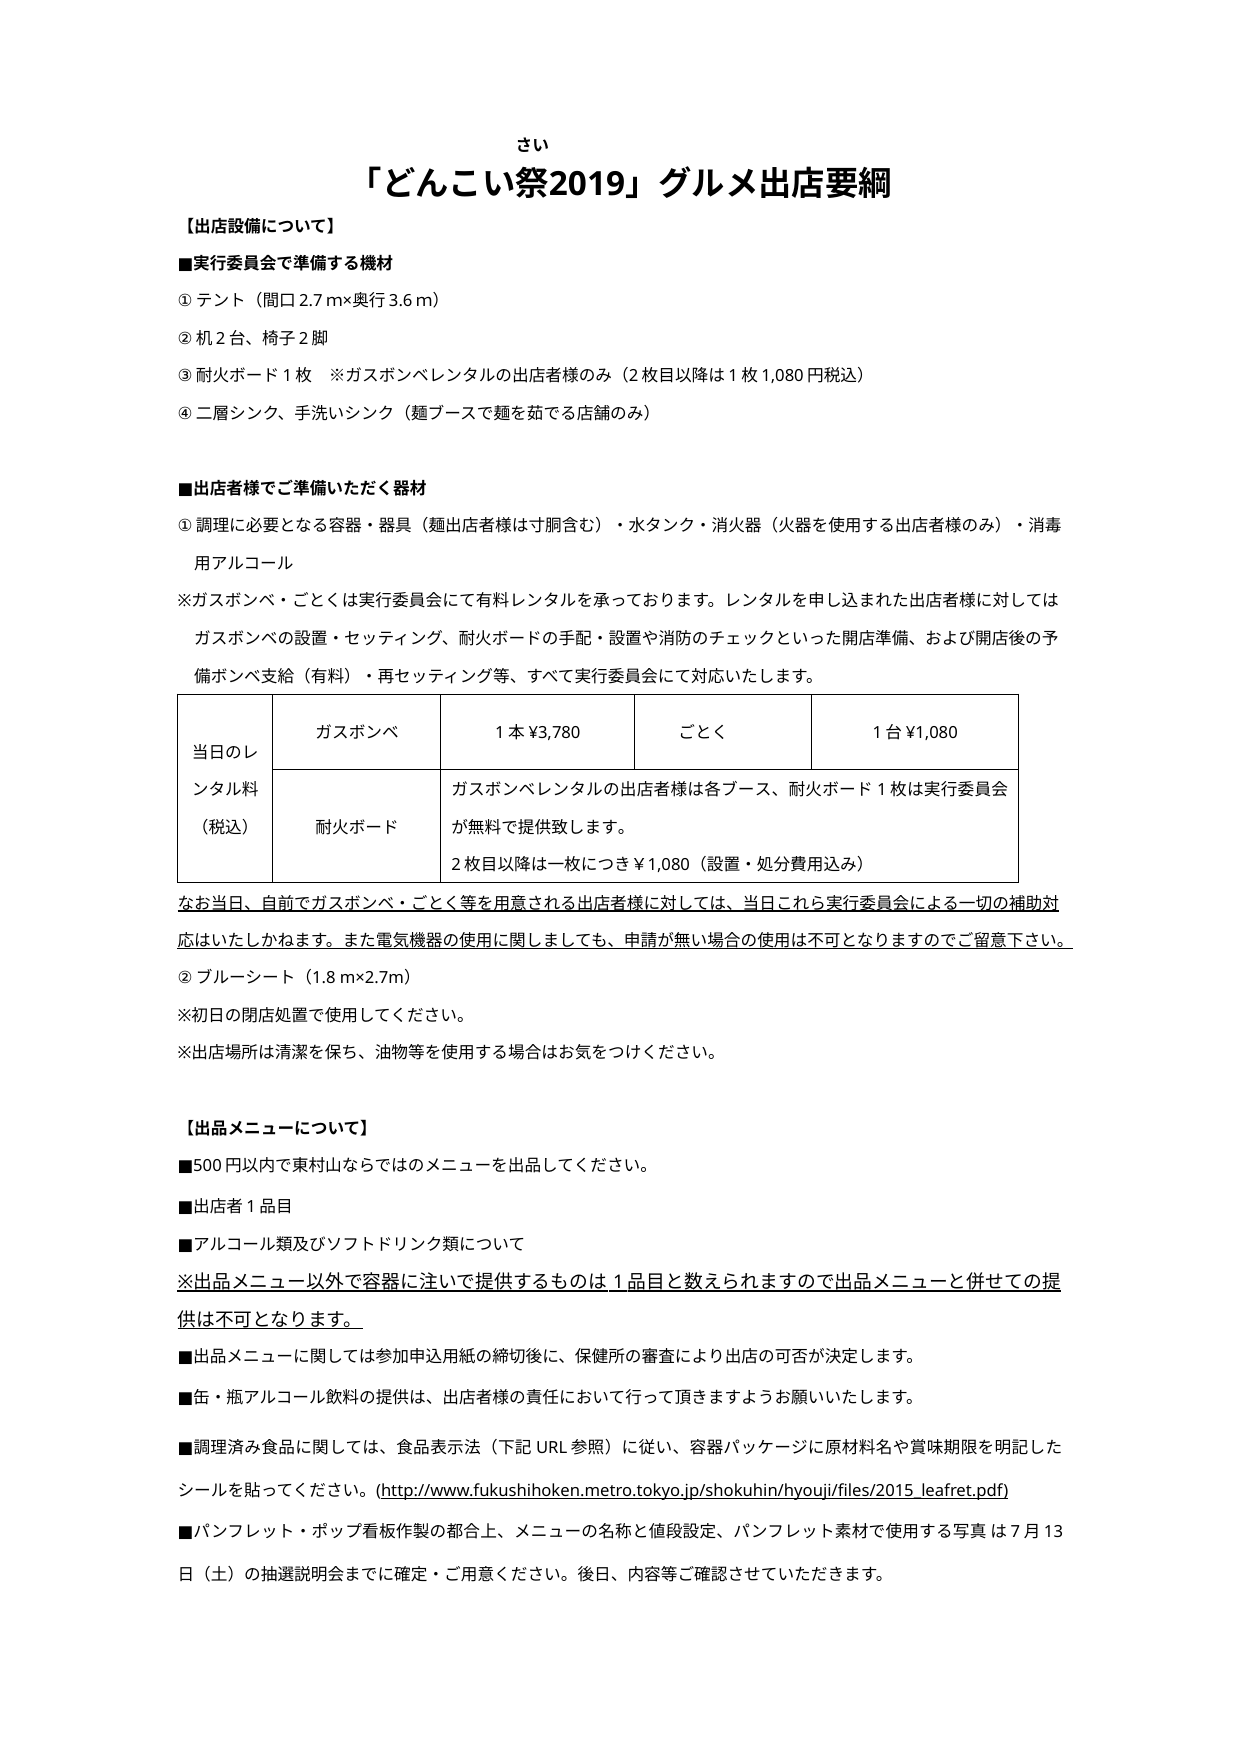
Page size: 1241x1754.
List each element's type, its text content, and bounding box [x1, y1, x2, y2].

text ■出店者1品目 [177, 1187, 1063, 1224]
text ■パンフレット・ポップ看板作製の都合上、メニューの名称と値段設定、パンフレット素材で使用する写真は7月13日（土）の抽選説明会までに確定・ご用意ください。後日、内容等ご確認させていただきます。 [177, 1511, 1063, 1592]
table_cell 耐火ボード [273, 770, 440, 882]
text ①テント（間口2.7ｍ×奥行3.6ｍ） [177, 281, 1063, 318]
text ■実行委員会で準備する機材 [177, 243, 1063, 281]
text ■調理済み食品に関しては、食品表示法（下記URL参照）に従い、容器パッケージに原材料名や賞味期限を明記したシールを貼ってください。(http://www.fukushihoken.metro.tokyo.jp/shokuhin/hyouji/files/2015_leafret.pdf) [177, 1427, 1063, 1508]
text ①調理に必要となる容器・器具（麺出店者様は寸胴含む）・水タンク・消火器（火器を使用する出店者様のみ）・消毒用アルコール [177, 506, 1063, 581]
text なお当日、自前でガスボンベ・ごとく等を用意される出店者様に対しては、当日これら実行委員会による一切の補助対応はいたしかねます。また電気機器の使用に関しましても、申請が無い場合の使用は不可となりますのでご留意下さい。 [177, 883, 1063, 948]
table_header 当日のレンタル料 （税込） [178, 695, 272, 882]
table_header 1台 ¥1,080 [812, 695, 1018, 768]
table_header ガスボンベ [273, 695, 440, 768]
text ※出品メニュー以外で容器に注いで提供するものは1品目と数えられますので出品メニューと併せての提供は不可となります。 [177, 1262, 1063, 1337]
text ■500円以内で東村山ならではのメニューを出品してください。 [177, 1146, 1063, 1183]
table_header ごとく [635, 695, 811, 768]
text ③耐火ボード1枚 ※ガスボンベレンタルの出店者様のみ（2枚目以降は1枚1,080円税込） [177, 356, 1063, 393]
text ※ガスボンベ・ごとくは実行委員会にて有料レンタルを承っております。レンタルを申し込まれた出店者様に対してはガスボンベの設置・セッティング、耐火ボードの手配・設置や消防のチェックといった開店準備、および開店後の予備ボンベ支給（有料）・再セッティング等、すべて実行委員会にて対応いたします。 [177, 581, 1063, 693]
text ②机2台、椅子2脚 [177, 318, 1063, 356]
text ■缶・瓶アルコール飲料の提供は、出店者様の責任において行って頂きますようお願いいたします。 [177, 1378, 1063, 1415]
table_header 1本 ¥3,780 [441, 695, 634, 768]
table_cell ガスボンベレンタルの出店者様は各ブース、耐火ボード1枚は実行委員会が無料で提供致します。 2枚目以降は一枚につき￥1,080（設置・処分費用込み） [441, 770, 1018, 882]
text 【出店設備について】 [177, 206, 1063, 243]
text ※初日の閉店処置で使用してください。 [177, 996, 1063, 1033]
text 「どんこい2019」グルメ出店要綱 [177, 131, 1063, 206]
text ④二層シンク、手洗いシンク（麺ブースで麺を茹でる店舗のみ） [177, 393, 1063, 431]
text ■出品メニューに関しては参加申込用紙の締切後に、保健所の審査により出店の可否が決定します。 [177, 1337, 1063, 1374]
text ■出店者様でご準備いただく器材 [177, 468, 1063, 506]
text 【出品メニューについて】 [177, 1108, 1063, 1146]
text ②ブルーシート（1.8 m×2.7m） [177, 958, 1063, 996]
text ※出店場所は清潔を保ち、油物等を使用する場合はお気をつけください。 [177, 1033, 1063, 1071]
text ■アルコール類及びソフトドリンク類について [177, 1224, 1063, 1262]
